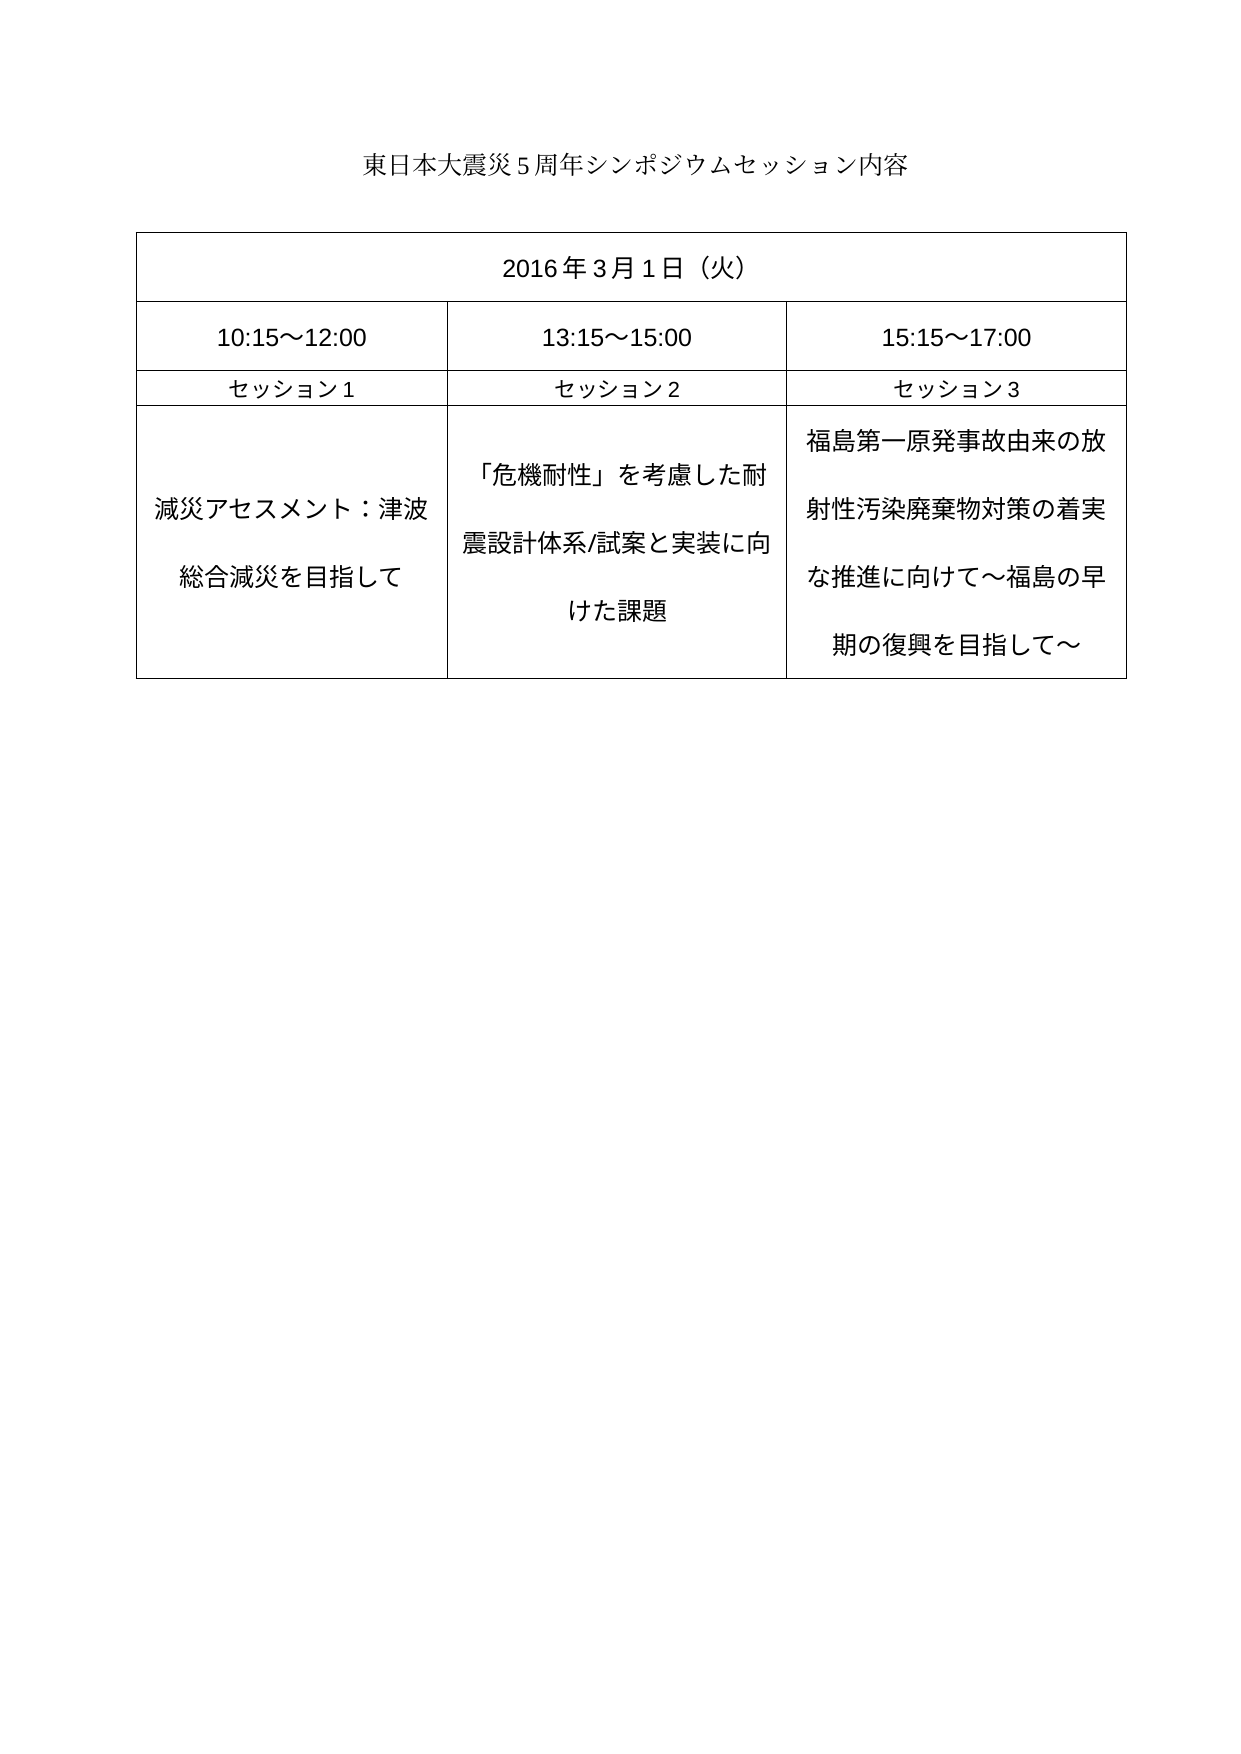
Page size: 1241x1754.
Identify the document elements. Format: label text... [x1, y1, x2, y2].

table_cell 「危機耐性」を考慮した耐震設計体系/試案と実装に向けた課題 [448, 406, 786, 677]
table_cell 福島第一原発事故由来の放射性汚染廃棄物対策の着実な推進に向けて～福島の早期の復興を目指して～ [787, 406, 1126, 677]
table_cell 減災アセスメント：津波総合減災を目指して [137, 406, 447, 677]
text 東日本大震災5周年シンポジウムセッション内容 [148, 130, 1122, 198]
table_cell セッション3 [787, 371, 1126, 405]
table_cell セッション2 [448, 371, 786, 405]
table_cell 15:15～17:00 [787, 302, 1126, 370]
table_cell セッション1 [137, 371, 447, 405]
table_cell 13:15～15:00 [448, 302, 786, 370]
table_cell 10:15～12:00 [137, 302, 447, 370]
table_header 2016年3月1日（火） [137, 233, 1126, 301]
